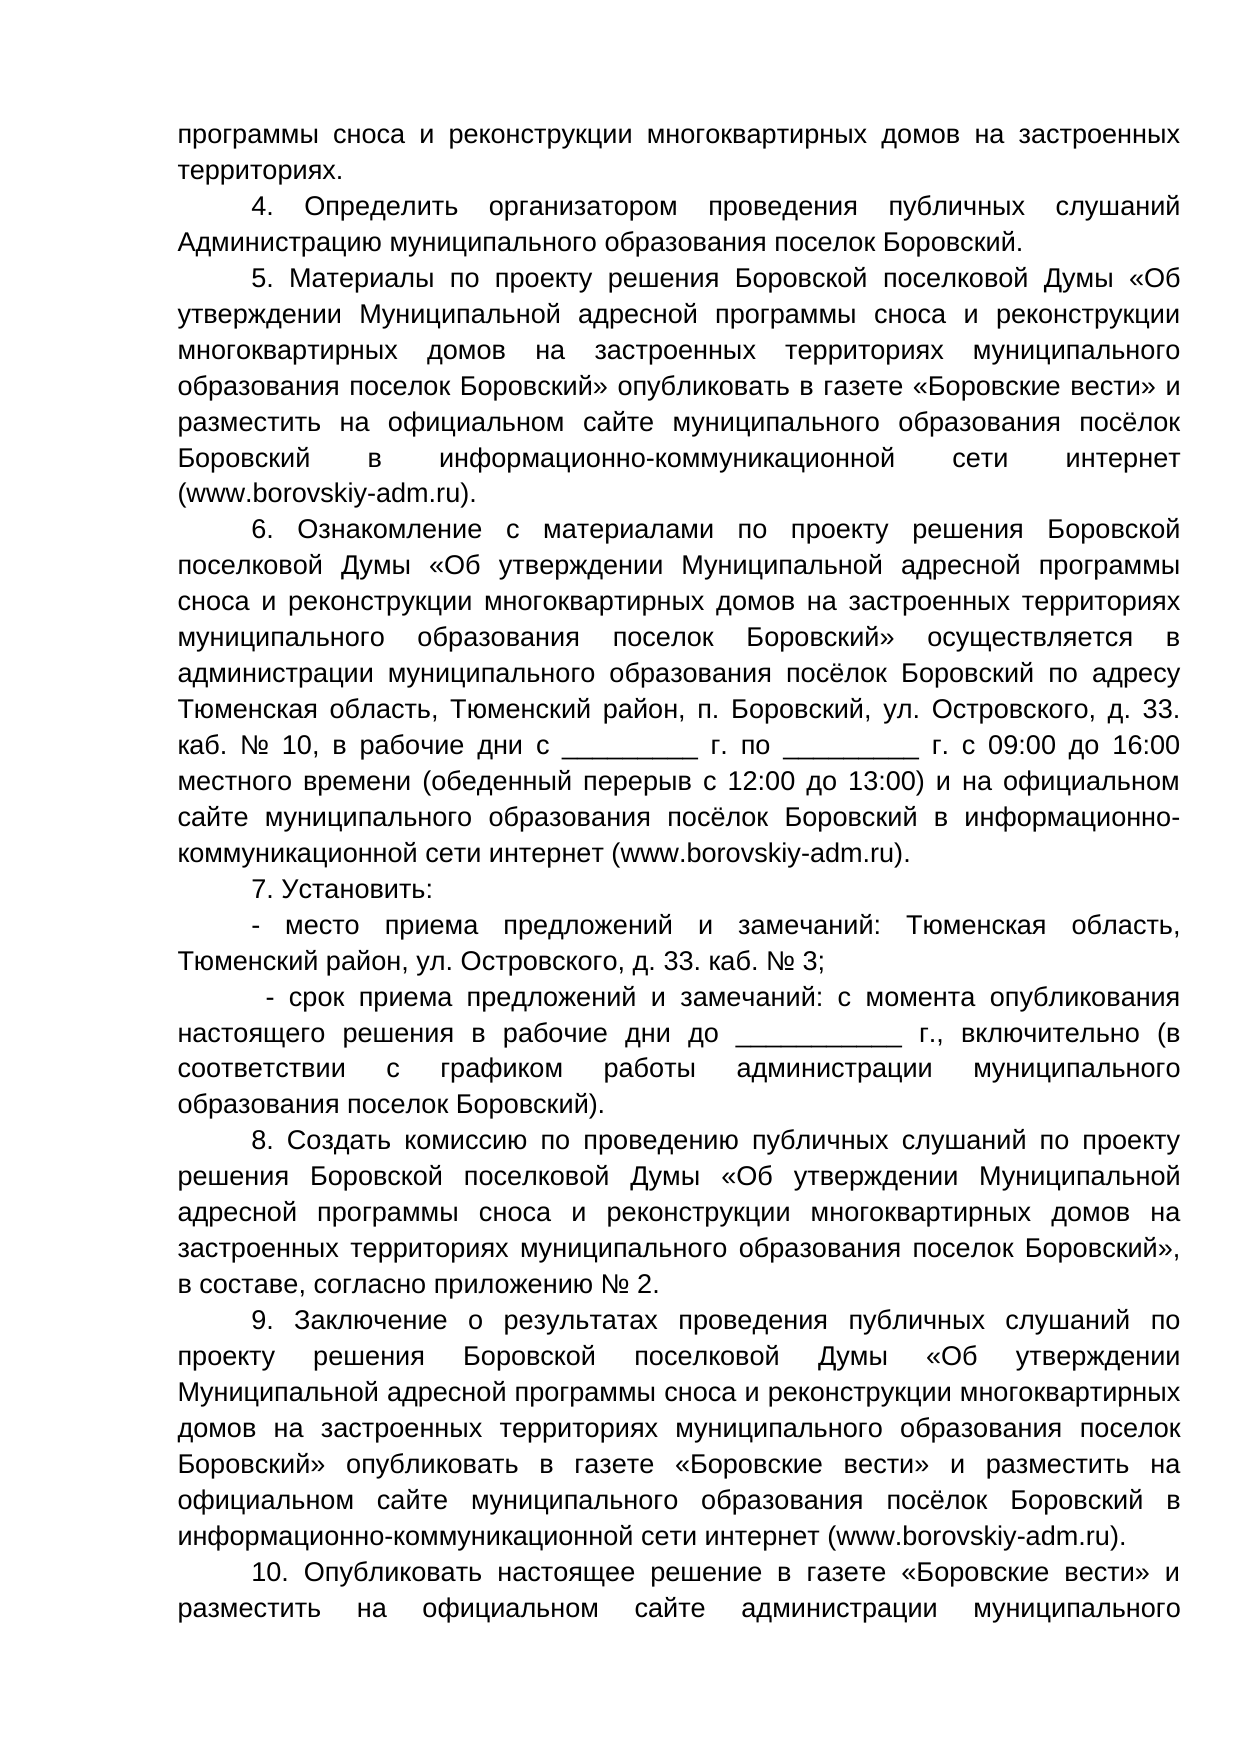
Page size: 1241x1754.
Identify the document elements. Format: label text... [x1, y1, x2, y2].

text 5. Материалы по проекту решения Боровской поселковой Думы «Об утверждении Муниципальной адресной программы сноса и реконструкции многоквартирных домов на застроенных территориях муниципального образования поселок Боровский» опубликовать в газете «Боровские вести» и разместить на официальном сайте муниципального образования посёлок Боровский в информационно-коммуникационной сети интернет (www.borovskiy-adm.ru). [177, 262, 1181, 509]
text - место приема предложений и замечаний: Тюменская область, Тюменский район, ул. Островского, д. 33. каб. № 3; [177, 909, 1181, 976]
text 8. Создать комиссию по проведению публичных слушаний по проекту решения Боровской поселковой Думы «Об утверждении Муниципальной адресной программы сноса и реконструкции многоквартирных домов на застроенных территориях муниципального образования поселок Боровский», в составе, согласно приложению № 2. [177, 1124, 1181, 1299]
text 7. Установить: [177, 873, 1181, 904]
text - срок приема предложений и замечаний: с момента опубликования настоящего решения в рабочие дни до ___________ г., включительно (в соответствии с графиком работы администрации муниципального образования поселок Боровский). [177, 981, 1181, 1120]
text 9. Заключение о результатах проведения публичных слушаний по проекту решения Боровской поселковой Думы «Об утверждении Муниципальной адресной программы сноса и реконструкции многоквартирных домов на застроенных территориях муниципального образования поселок Боровский» опубликовать в газете «Боровские вести» и разместить на официальном сайте муниципального образования посёлок Боровский в информационно-коммуникационной сети интернет (www.borovskiy-adm.ru). [177, 1304, 1181, 1551]
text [177, 1556, 1181, 1623]
text 6. Ознакомление с материалами по проекту решения Боровской поселковой Думы «Об утверждении Муниципальной адресной программы сноса и реконструкции многоквартирных домов на застроенных территориях муниципального образования поселок Боровский» осуществляется в администрации муниципального образования посёлок Боровский по адресу Тюменская область, Тюменский район, п. Боровский, ул. Островского, д. 33. каб. № 10, в рабочие дни с _________ г. по _________ г. с 09:00 до 16:00 местного времени (обеденный перерыв с 12:00 до 13:00) и на официальном сайте муниципального образования посёлок Боровский в информационно-коммуникационной сети интернет (www.borovskiy-adm.ru). [177, 513, 1181, 868]
text 4. Определить организатором проведения публичных слушаний Администрацию муниципального образования поселок Боровский. [177, 190, 1181, 257]
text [177, 118, 1181, 185]
